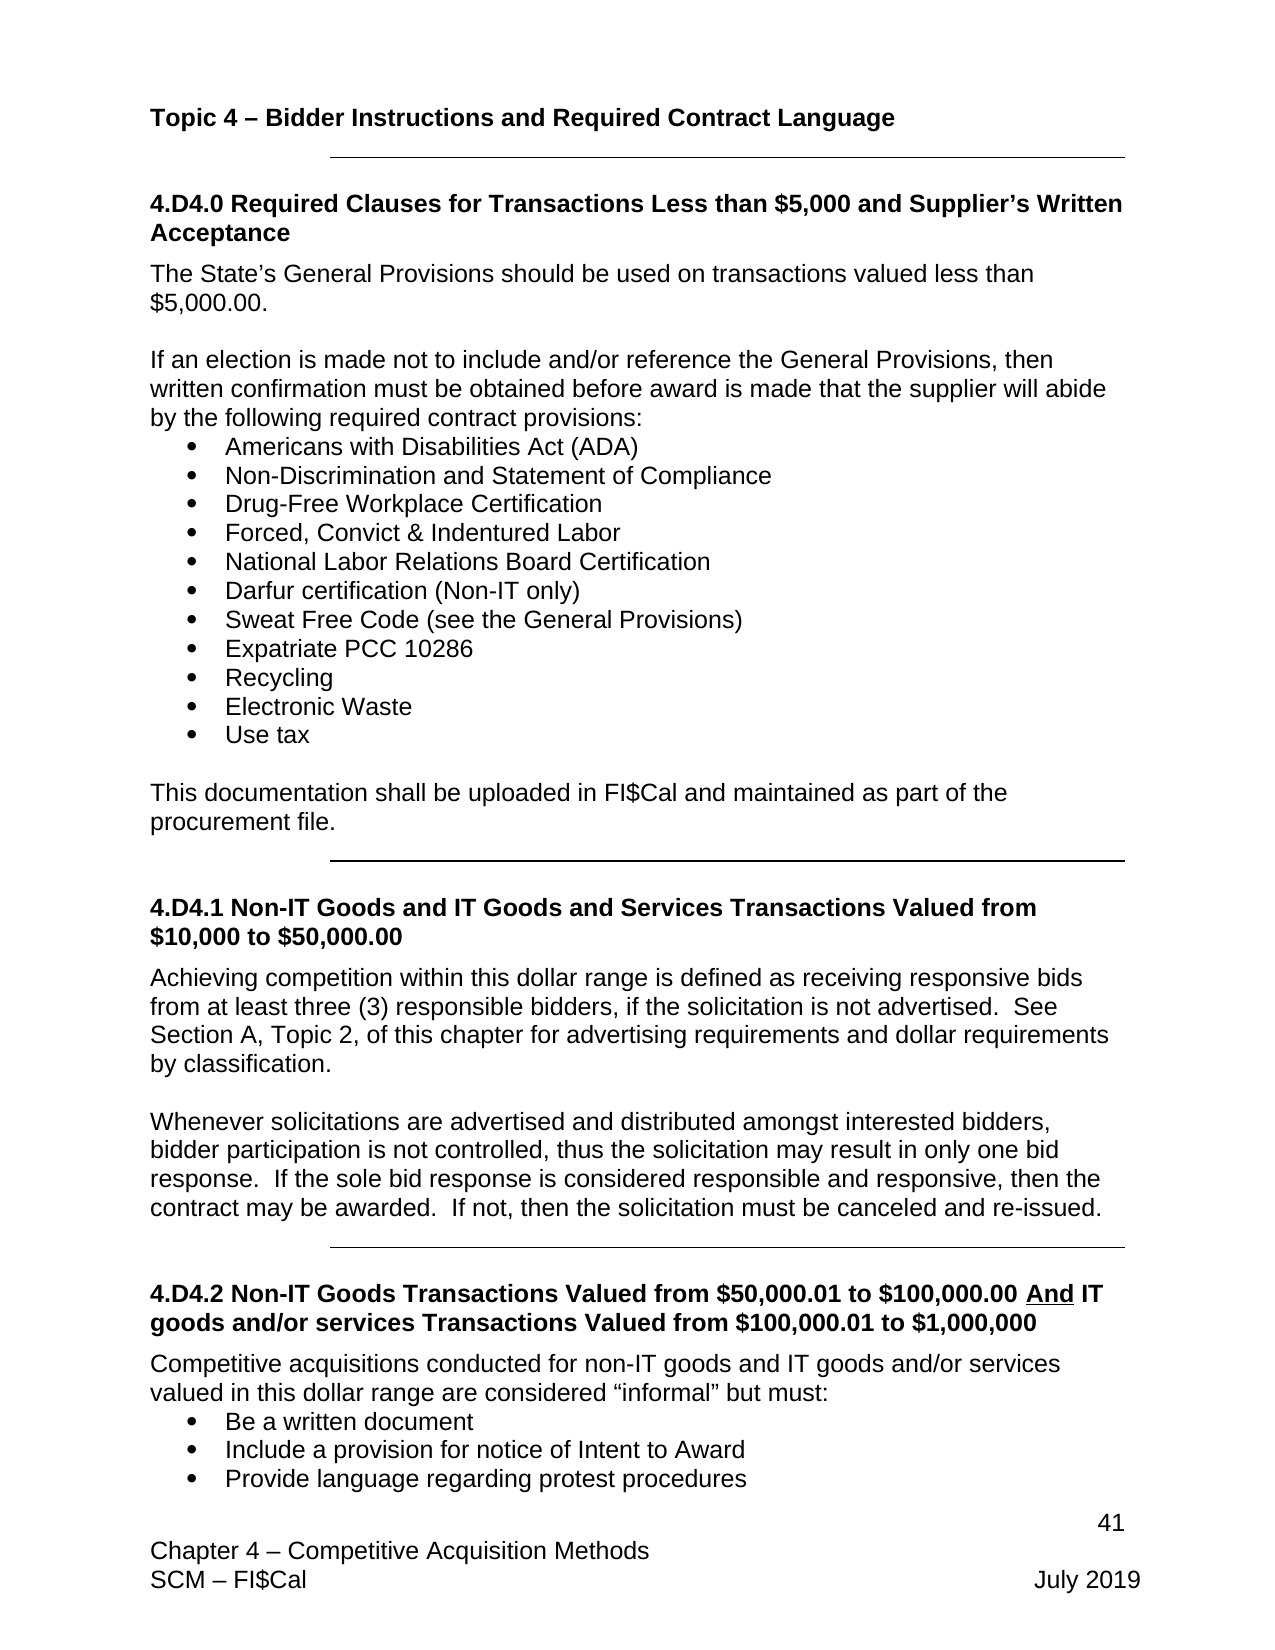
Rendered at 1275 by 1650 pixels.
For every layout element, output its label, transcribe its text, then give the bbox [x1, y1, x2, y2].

list Electronic Waste [187, 691, 1125, 720]
list Americans with Disabilities Act (ADA) [187, 432, 1125, 461]
text The State’s General Provisions should be used on transactions valued less than $5,000.00. [150, 259, 1125, 317]
list Use tax [187, 720, 1125, 749]
list Non-Discrimination and Statement of Compliance [187, 461, 1125, 489]
list National Labor Relations Board Certification [187, 547, 1125, 576]
list Drug-Free Workplace Certification [187, 489, 1125, 518]
list Expatriate PCC 10286 [187, 634, 1125, 663]
text 4.D4.1 Non-IT Goods and IT Goods and Services Transactions Valued from $10,000 to $50,000.00 [150, 893, 1125, 950]
list Forced, Convict & Indentured Labor [187, 518, 1125, 547]
text This documentation shall be uploaded in FI$Cal and maintained as part of the procurement file. [150, 778, 1125, 835]
list Include a provision for notice of Intent to Award [187, 1435, 1125, 1464]
list Sweat Free Code (see the General Provisions) [187, 605, 1125, 634]
list Provide language regarding protest procedures [187, 1464, 1125, 1493]
list Darfur certification (Non-IT only) [187, 576, 1125, 605]
text 4.D4.0 Required Clauses for Transactions Less than $5,000 and Supplier’s Written Acceptance [150, 189, 1125, 247]
list Recycling [187, 663, 1125, 691]
text Competitive acquisitions conducted for non-IT goods and IT goods and/or services valued in this dollar range are considered “informal” but must: [150, 1349, 1125, 1406]
text 4.D4.2 Non-IT Goods Transactions Valued from $50,000.01 to $100,000.00 And IT goods and/or services Transactions Valued from $100,000.01 to $1,000,000 [150, 1279, 1125, 1336]
text If an election is made not to include and/or reference the General Provisions, then written confirmation must be obtained before award is made that the supplier will abide by the following required contract provisions: [150, 346, 1125, 432]
text Whenever solicitations are advertised and distributed amongst interested bidders, bidder participation is not controlled, thus the solicitation may result in only one bid response. If the sole bid response is considered responsible and responsive, then the contract may be awarded. If not, then the solicitation must be canceled and re-issued. [150, 1107, 1125, 1222]
list Be a written document [187, 1406, 1125, 1435]
text Achieving competition within this dollar range is defined as receiving responsive bids from at least three (3) responsible bidders, if the solicitation is not advertised. See Section A, Topic 2, of this chapter for advertising requirements and dollar requirements by classification. [150, 963, 1125, 1078]
text Topic 4 – Bidder Instructions and Required Contract Language [150, 103, 1125, 132]
